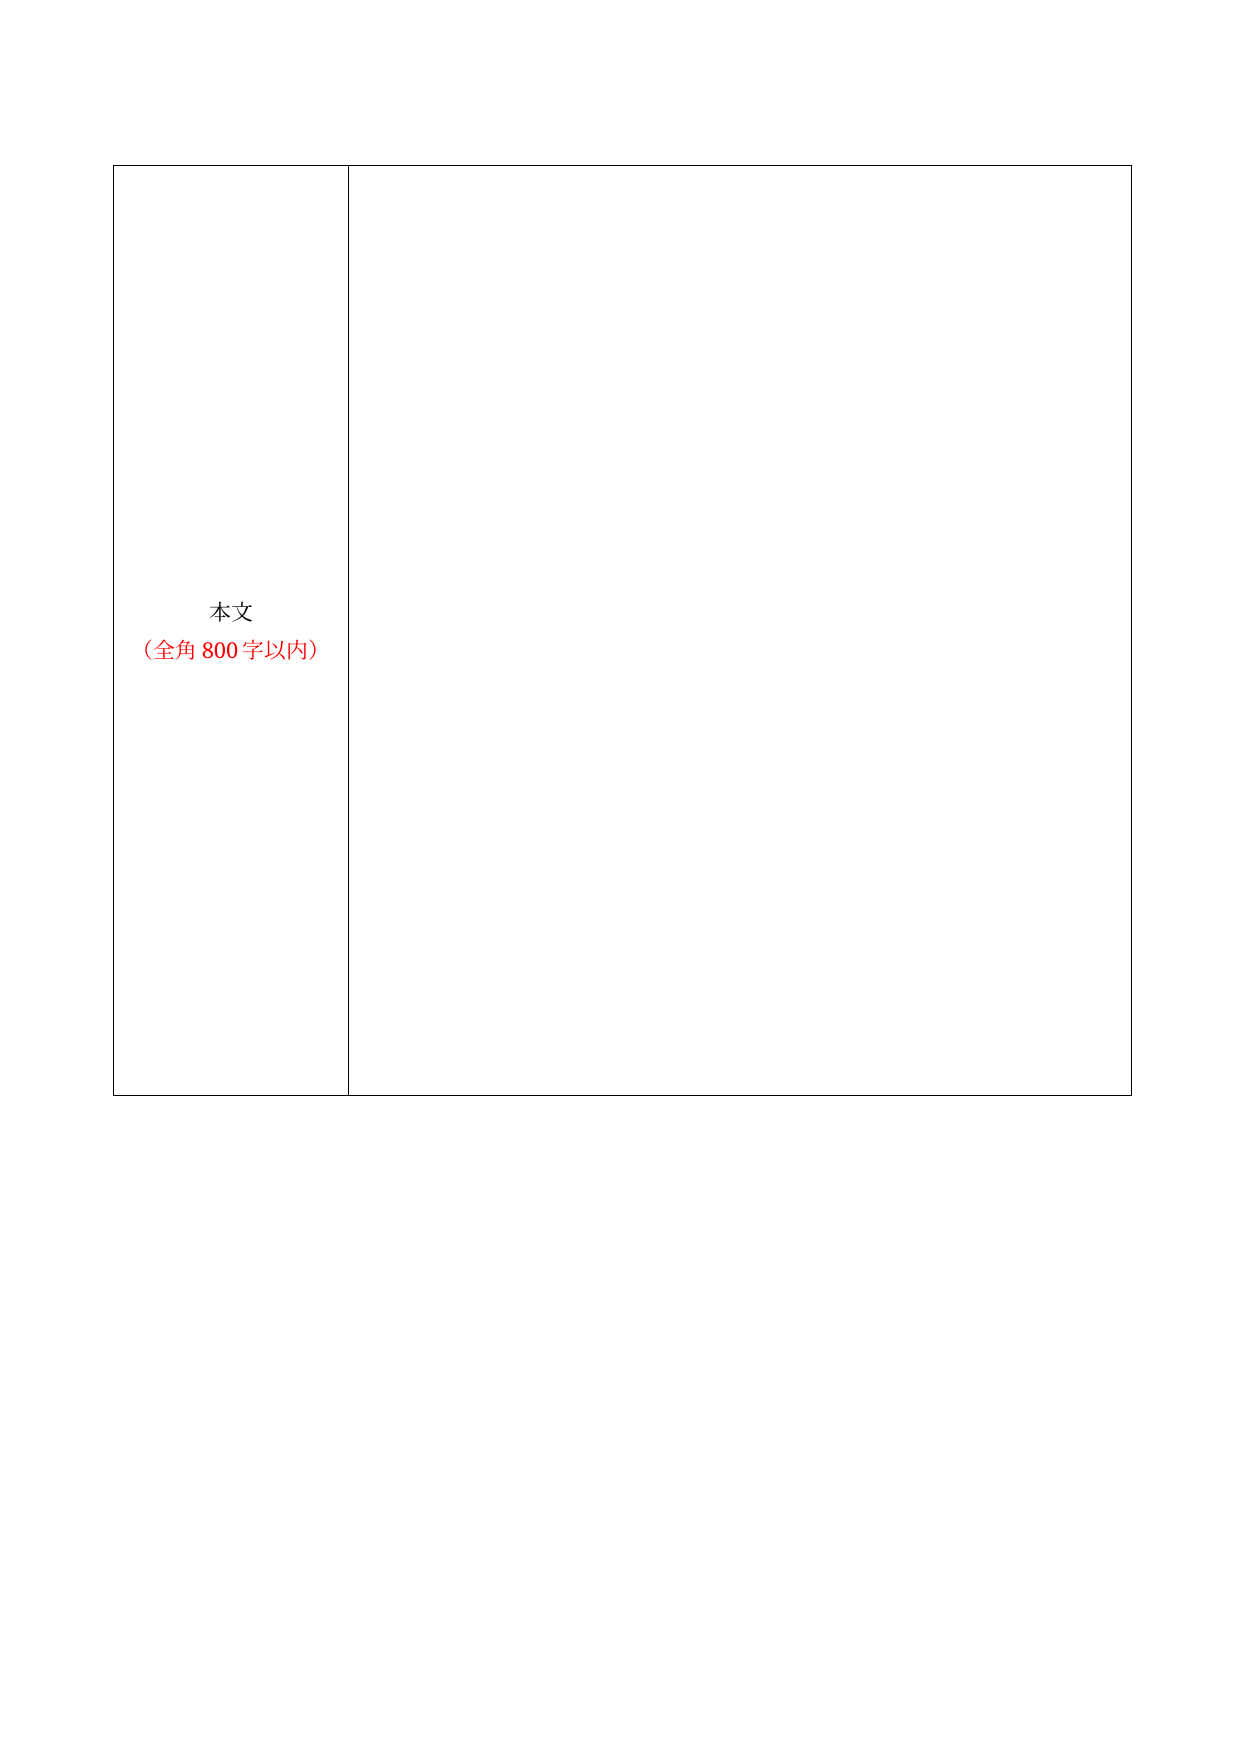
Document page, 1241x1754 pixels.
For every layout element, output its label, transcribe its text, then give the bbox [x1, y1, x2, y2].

table_cell 本文 （全角800字以内） [114, 166, 348, 1094]
table_cell [349, 166, 1131, 1094]
